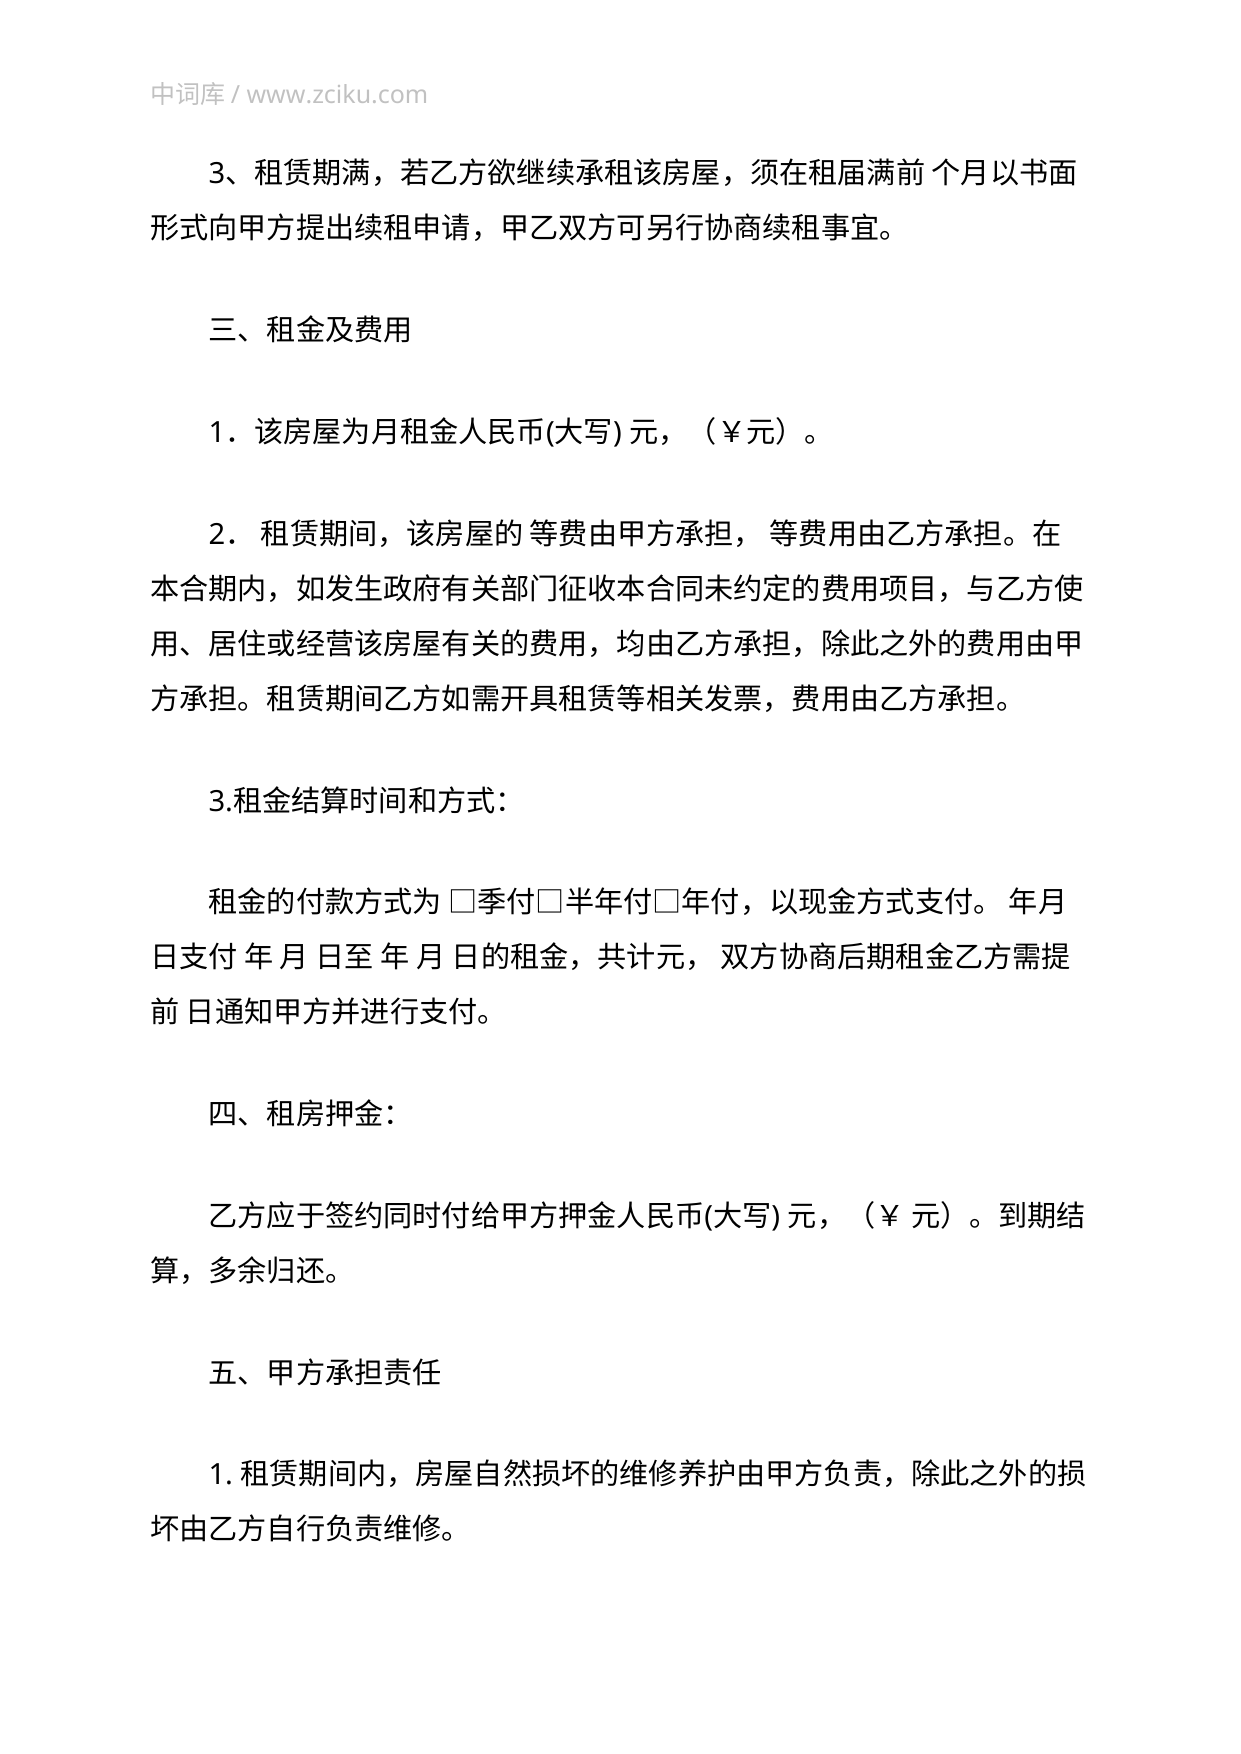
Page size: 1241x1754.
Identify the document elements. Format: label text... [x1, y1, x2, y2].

text 租金的付款方式为 □季付□半年付□年付，以现金方式支付。 年月日支付 年 月 日至 年 月 日的租金，共计元， 双方协商后期租金乙方需提前 日通知甲方并进行支付。 [150, 879, 1090, 1031]
text 1．该房屋为月租金人民币(大写) 元，（￥元）。 [150, 408, 1090, 451]
text 五、甲方承担责任 [150, 1349, 1090, 1391]
text 四、租房押金： [150, 1091, 1090, 1133]
text 乙方应于签约同时付给甲方押金人民币(大写) 元，（￥ 元）。到期结算，多余归还。 [150, 1192, 1090, 1290]
text 2． 租赁期间，该房屋的 等费由甲方承担， 等费用由乙方承担。在本合期内，如发生政府有关部门征收本合同未约定的费用项目，与乙方使用、居住或经营该房屋有关的费用，均由乙方承担，除此之外的费用由甲方承担。租赁期间乙方如需开具租赁等相关发票，费用由乙方承担。 [150, 511, 1090, 718]
text 三、租金及费用 [150, 307, 1090, 349]
text 1. 租赁期间内，房屋自然损坏的维修养护由甲方负责，除此之外的损坏由乙方自行负责维修。 [150, 1451, 1090, 1548]
text 3.租金结算时间和方式： [150, 777, 1090, 819]
text 3、租赁期满，若乙方欲继续承租该房屋，须在租届满前 个月以书面形式向甲方提出续租申请，甲乙双方可另行协商续租事宜。 [150, 150, 1090, 247]
